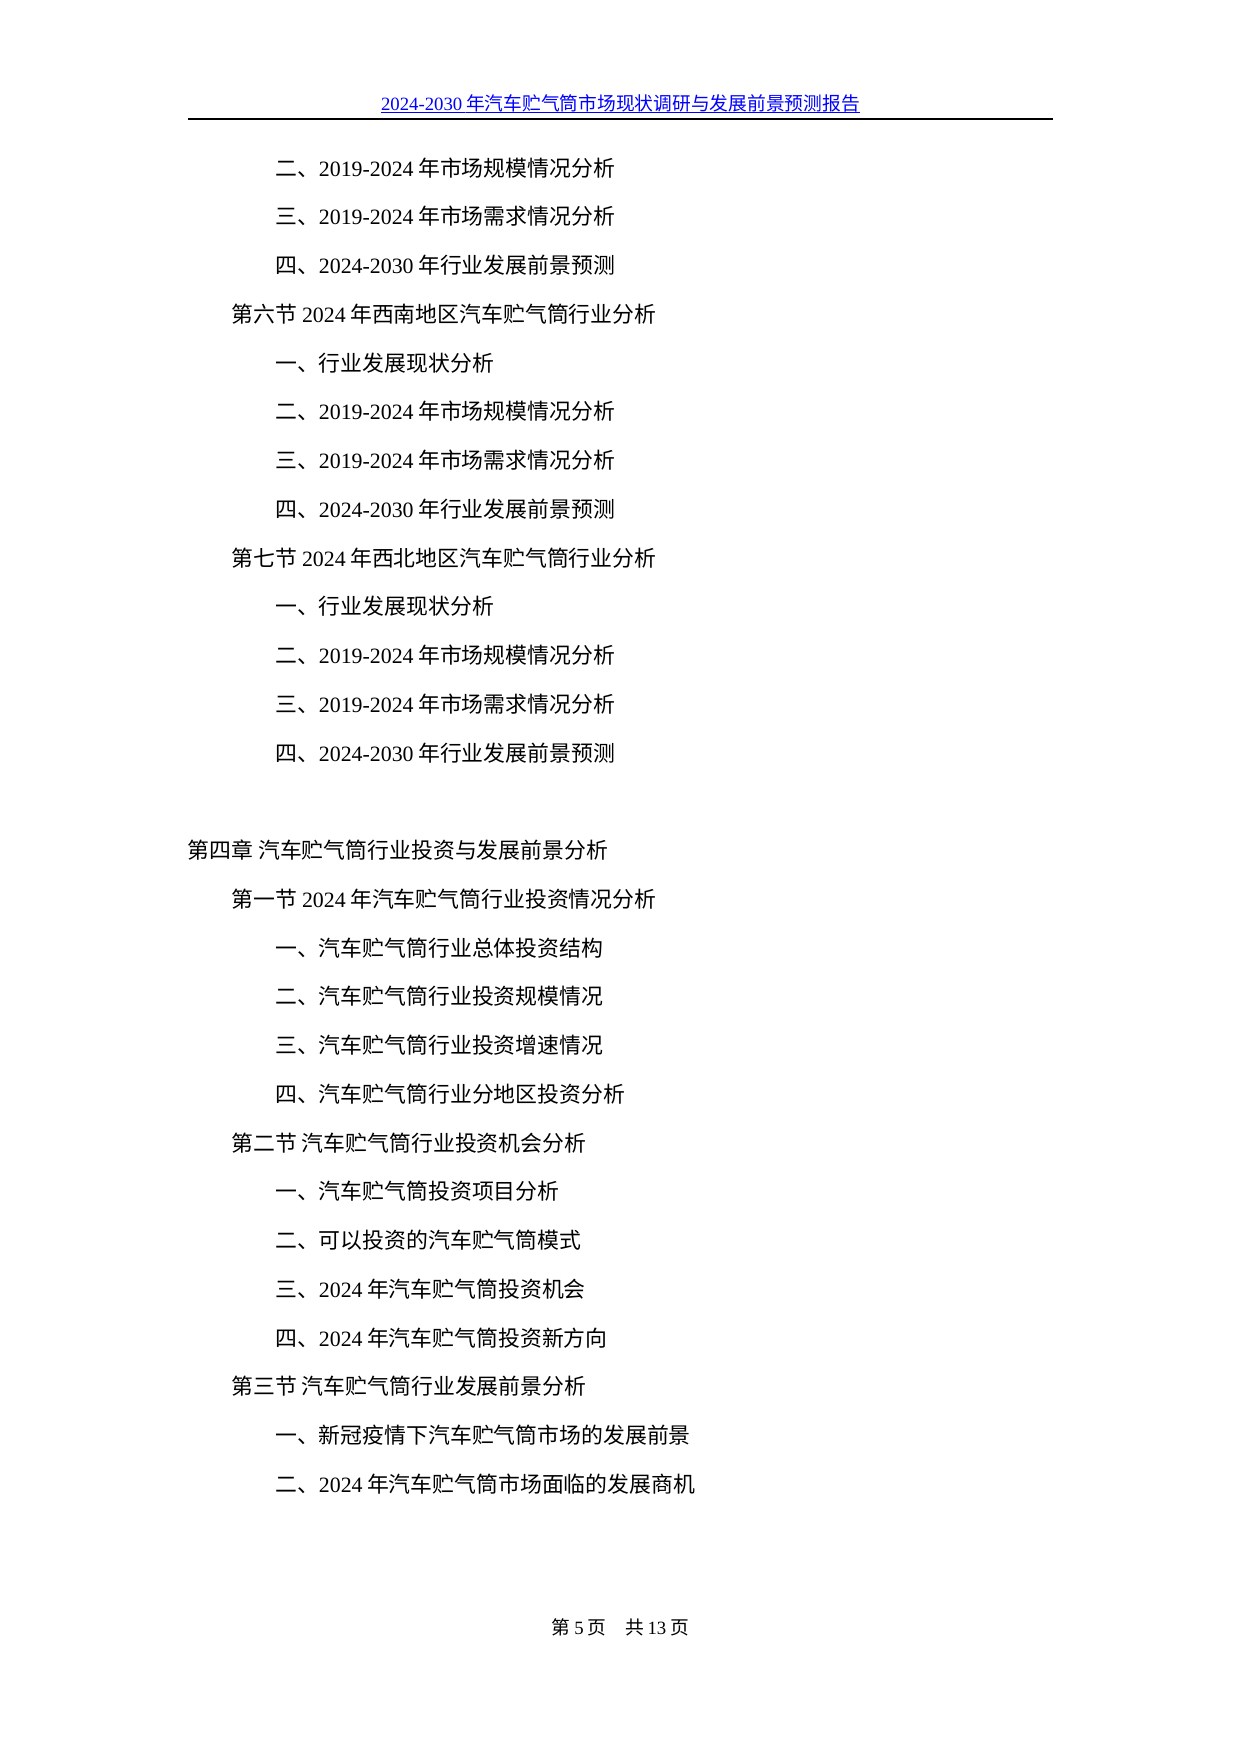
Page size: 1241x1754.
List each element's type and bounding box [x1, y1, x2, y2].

text [187, 150, 1053, 1499]
